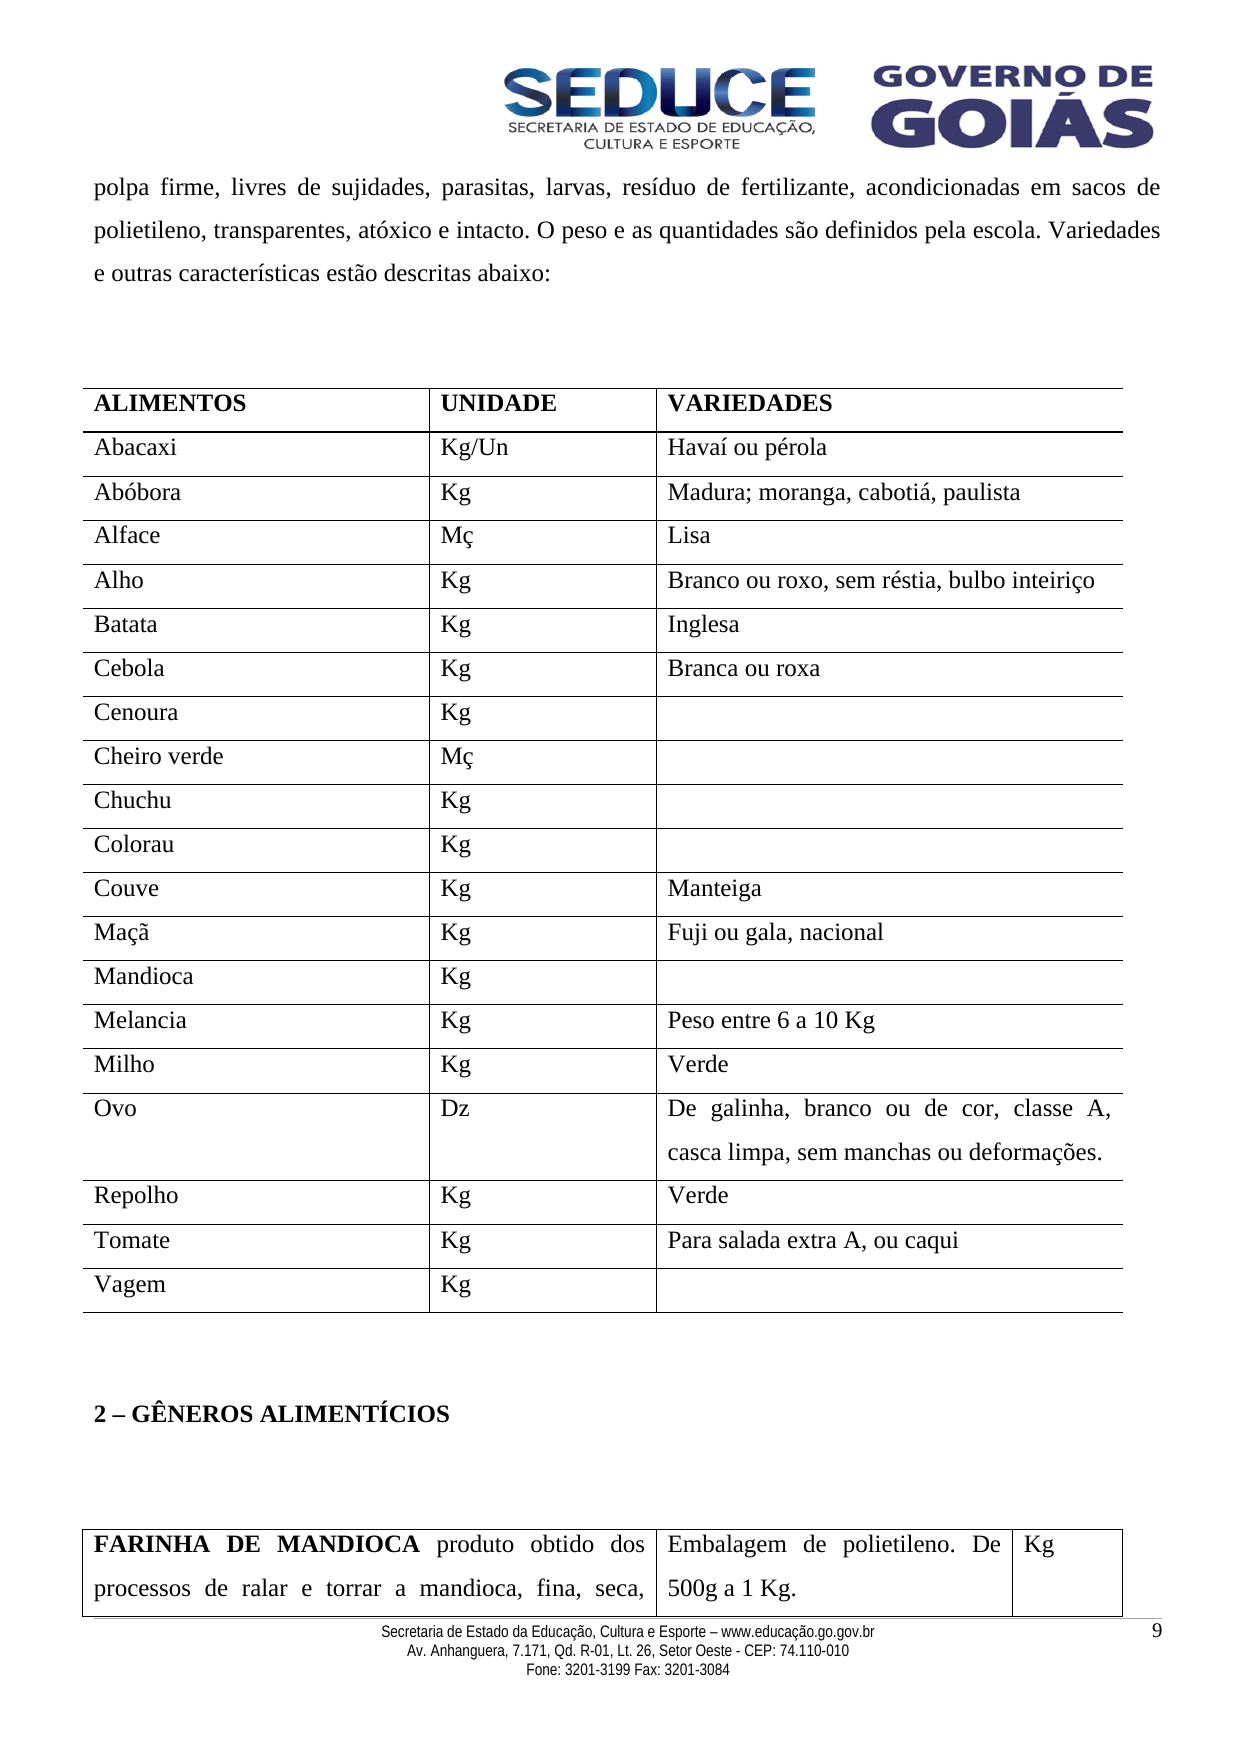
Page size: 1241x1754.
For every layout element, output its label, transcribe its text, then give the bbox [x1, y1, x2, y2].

table_cell Manteiga [657, 873, 1123, 916]
table_cell Kg [430, 961, 656, 1004]
table_cell Havaí ou pérola [657, 433, 1123, 476]
table_cell Kg [430, 477, 656, 519]
table_cell [657, 1269, 1123, 1312]
table_cell Chuchu [83, 785, 429, 828]
table_cell Kg [430, 785, 656, 828]
table_cell Peso entre 6 a 10 Kg [657, 1005, 1123, 1048]
table_cell Kg [430, 1181, 656, 1224]
table_cell Mç [430, 521, 656, 564]
table_cell Lisa [657, 521, 1123, 564]
table_cell Repolho [83, 1181, 429, 1224]
table_cell Kg [430, 653, 656, 696]
table_cell Verde [657, 1181, 1123, 1224]
table_cell Kg [430, 1005, 656, 1048]
table_cell Cheiro verde [83, 741, 429, 784]
table_cell Kg [430, 697, 656, 740]
table_cell [657, 697, 1123, 740]
table_cell Cenoura [83, 697, 429, 740]
table_cell Batata [83, 609, 429, 652]
table_cell Mç [430, 741, 656, 784]
table_cell Kg [430, 873, 656, 916]
table_header ALIMENTOS [83, 389, 429, 431]
table_cell Fuji ou gala, nacional [657, 917, 1123, 960]
table_cell Kg [430, 917, 656, 960]
table_cell Couve [83, 873, 429, 916]
text 2 – GÊNEROS ALIMENTÍCIOS [94, 1399, 1162, 1428]
table_cell Kg [430, 1225, 656, 1268]
table_cell Kg [430, 1049, 656, 1092]
table_cell Colorau [83, 829, 429, 872]
table_cell Verde [657, 1049, 1123, 1092]
table_cell Madura; moranga, cabotiá, paulista [657, 477, 1123, 519]
table_cell Kg [430, 1269, 656, 1312]
table_header Kg [1013, 1530, 1122, 1616]
table_header UNIDADE [430, 389, 656, 431]
table_cell [657, 961, 1123, 1004]
table_cell De galinha, branco ou de cor, classe A, casca limpa, sem manchas ou deformações. [657, 1094, 1123, 1179]
table_cell Branca ou roxa [657, 653, 1123, 696]
table_cell Kg [430, 609, 656, 652]
table_cell Kg/Un [430, 433, 656, 476]
table_cell Vagem [83, 1269, 429, 1312]
table_cell Branco ou roxo, sem réstia, bulbo inteiriço [657, 565, 1123, 608]
table_cell Ovo [83, 1094, 429, 1179]
table_cell Alface [83, 521, 429, 564]
table_cell Melancia [83, 1005, 429, 1048]
picture [503, 59, 1163, 158]
table_cell Para salada extra A, ou caqui [657, 1225, 1123, 1268]
table_cell Kg [430, 565, 656, 608]
table_cell Cebola [83, 653, 429, 696]
table_cell [657, 785, 1123, 828]
table_cell [657, 741, 1123, 784]
table_cell [657, 829, 1123, 872]
table_cell Alho [83, 565, 429, 608]
table_cell Maçã [83, 917, 429, 960]
table_cell Abóbora [83, 477, 429, 519]
table_cell Inglesa [657, 609, 1123, 652]
table_cell Mandioca [83, 961, 429, 1004]
table_cell Kg [430, 829, 656, 872]
table_header Embalagem de polietileno. De 500g a . [657, 1530, 1012, 1616]
table_cell Milho [83, 1049, 429, 1092]
table_cell Tomate [83, 1225, 429, 1268]
table_cell Abacaxi [83, 433, 429, 476]
table_cell Dz [430, 1094, 656, 1179]
table_header VARIEDADES [657, 389, 1123, 431]
